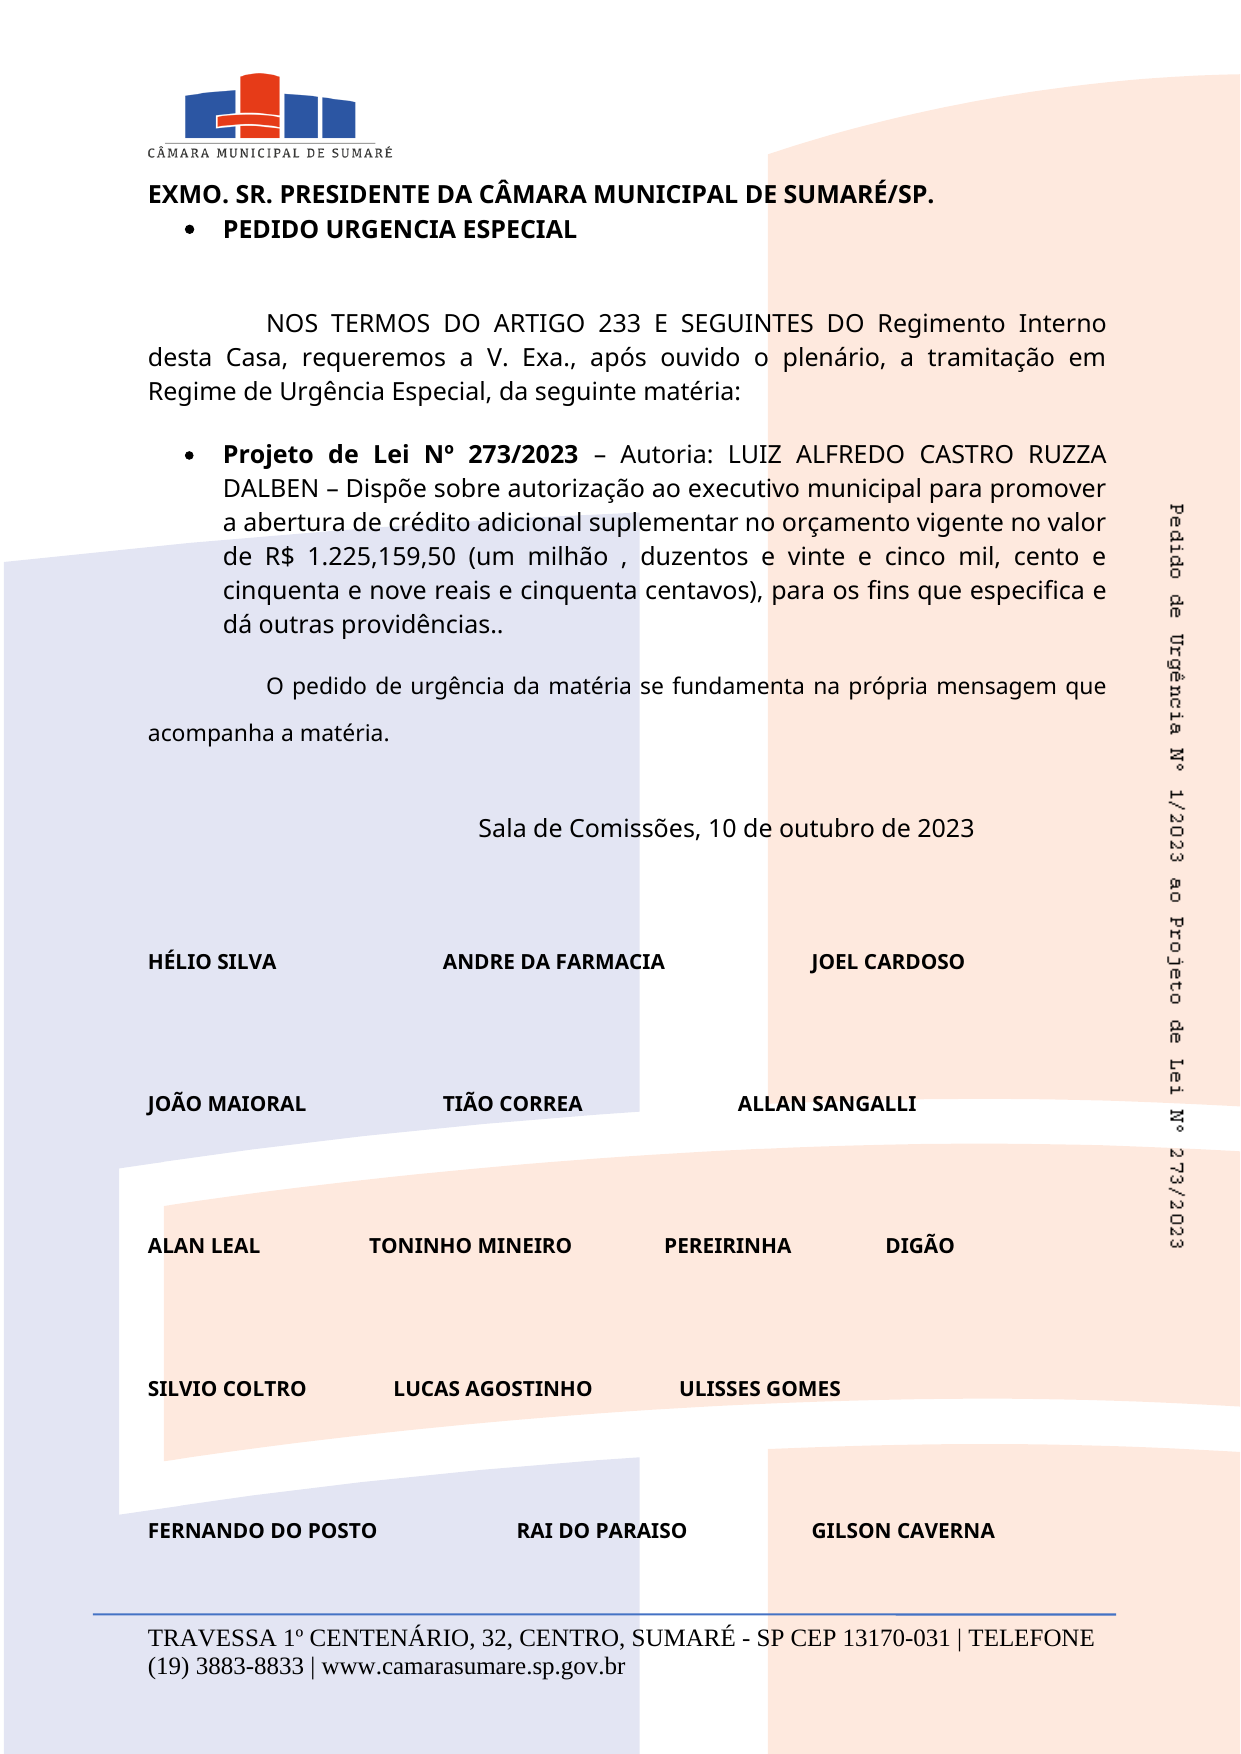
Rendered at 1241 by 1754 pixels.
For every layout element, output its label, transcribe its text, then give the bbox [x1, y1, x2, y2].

text NOS TERMOS DO ARTIGO 233 E SEGUINTES DO Regimento Interno desta Casa, requeremos a V. Exa., após ouvido o plenário, a tramitação em Regime de Urgência Especial, da seguinte matéria: [148, 305, 1107, 407]
text Sala de Comissões, 10 de outubro de 2023 [148, 811, 1107, 845]
text HÉLIO SILVA ANDRE DA FARMACIA JOEL CARDOSO [148, 947, 1107, 976]
picture [147, 73, 394, 160]
text SILVIO COLTRO LUCAS AGOSTINHO ULISSES GOMES [148, 1374, 1107, 1402]
text FERNANDO DO POSTO RAI DO PARAISO GILSON CAVERNA [148, 1516, 1107, 1544]
text O pedido de urgência da matéria se fundamenta na própria mensagem que acompanha a matéria. [148, 670, 1107, 748]
text ALAN LEAL TONINHO MINEIRO PEREIRINHA DIGÃO [148, 1231, 1107, 1260]
text EXMO. SR. PRESIDENTE DA CÂMARA MUNICIPAL DE SUMARÉ/SP. [148, 177, 1107, 211]
list PEDIDO URGENCIA ESPECIAL [185, 211, 1107, 245]
picture [1142, 500, 1205, 1254]
text JOÃO MAIORAL TIÃO CORREA ALLAN SANGALLI [148, 1089, 1107, 1118]
list Projeto de Lei Nº 273/2023 – Autoria: LUIZ ALFREDO CASTRO RUZZA DALBEN – Dispõe sobre autorização ao executivo municipal para promover a abertura de crédito adicional suplementar no orçamento vigente no valor de R$ 1.225,159,50 (um milhão , duzentos e vinte e cinco mil, cento e cinquenta e nove reais e cinquenta centavos), para os fins que especifica e dá outras providências.. [185, 437, 1107, 641]
